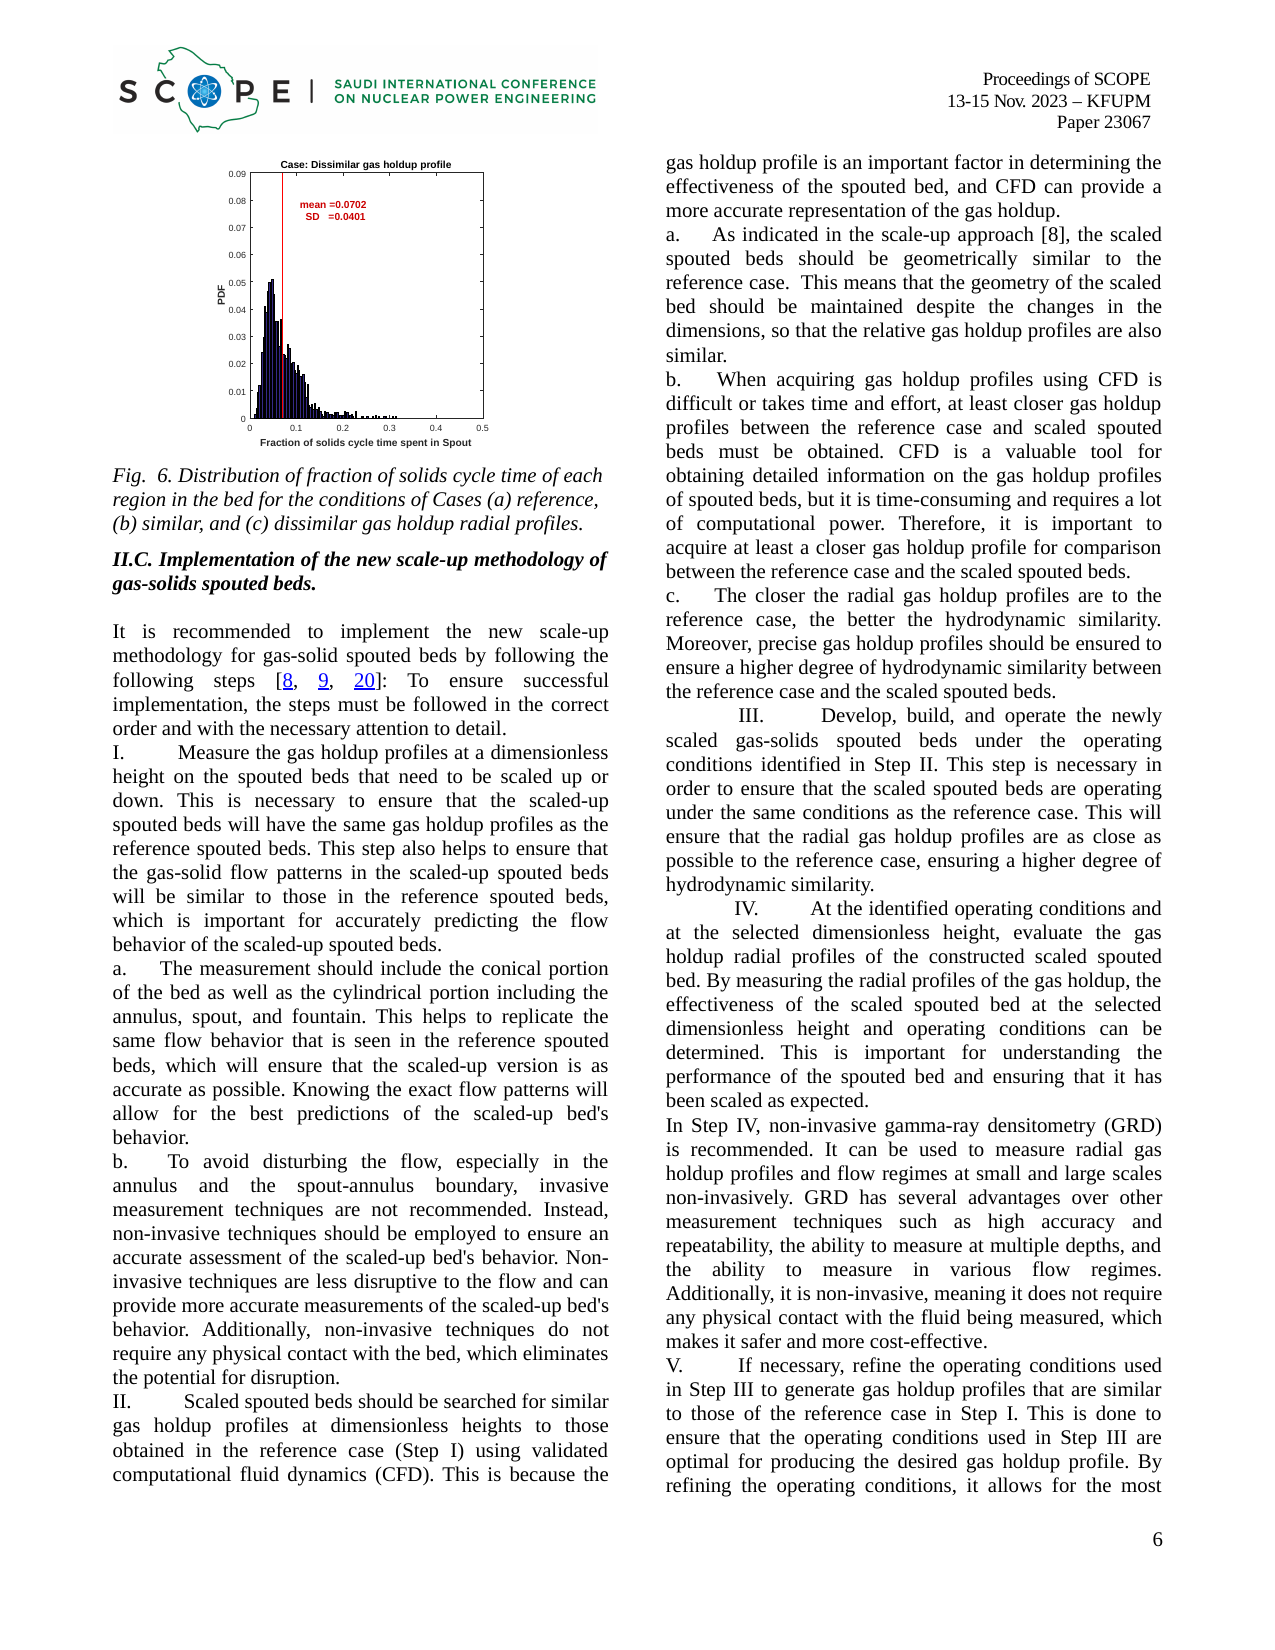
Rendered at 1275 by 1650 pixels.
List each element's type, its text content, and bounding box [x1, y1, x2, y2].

text III. Develop, build, and operate the newly scaled gas-solids spouted beds under the operating conditions identified in Step II. This step is necessary in order to ensure that the scaled spouted beds are operating under the same conditions as the reference case. This will ensure that the radial gas holdup profiles are as close as possible to the reference case, ensuring a higher degree of hydrodynamic similarity. [666, 703, 1162, 896]
text a. The measurement should include the conical portion of the bed as well as the cylindrical portion including the annulus, spout, and fountain. This helps to replicate the same flow behavior that is seen in the reference spouted beds, which will ensure that the scaled-up version is as accurate as possible. Knowing the exact flow patterns will allow for the best predictions of the scaled-up bed's behavior. [112, 956, 609, 1149]
picture [112, 45, 598, 134]
text IV. At the identified operating conditions and at the selected dimensionless height, evaluate the gas holdup radial profiles of the constructed scaled spouted bed. By measuring the radial profiles of the gas holdup, the effectiveness of the scaled spouted bed at the selected dimensionless height and operating conditions can be determined. This is important for understanding the performance of the spouted bed and ensuring that it has been scaled as expected. [666, 896, 1162, 1112]
text b. To avoid disturbing the flow, especially in the annulus and the spout-annulus boundary, invasive measurement techniques are not recommended. Instead, non-invasive techniques should be employed to ensure an accurate assessment of the scaled-up bed's behavior. Non-invasive techniques are less disruptive to the flow and can provide more accurate measurements of the scaled-up bed's behavior. Additionally, non-invasive techniques do not require any physical contact with the bed, which eliminates the potential for disruption. [112, 1149, 609, 1389]
text b. When acquiring gas holdup profiles using CFD is difficult or takes time and effort, at least closer gas holdup profiles between the reference case and scaled spouted beds must be obtained. CFD is a valuable tool for obtaining detailed information on the gas holdup profiles of spouted beds, but it is time-consuming and requires a lot of computational power. Therefore, it is important to acquire at least a closer gas holdup profile for comparison between the reference case and the scaled spouted beds. [666, 367, 1162, 583]
text II. Scaled spouted beds should be searched for similar gas holdup profiles at dimensionless heights to those obtained in the reference case (Step I) using validated computational fluid dynamics (CFD). This is because the gas holdup profile is an important factor in determining the effectiveness of the spouted bed, and CFD can provide a more accurate representation of the gas holdup. [666, 150, 1162, 222]
text a. As indicated in the scale-up approach [8], the scaled spouted beds should be geometrically similar to the reference case. This means that the geometry of the scaled bed should be maintained despite the changes in the dimensions, so that the relative gas holdup profiles are also similar. [666, 222, 1162, 367]
text It is recommended to implement the new scale-up methodology for gas-solid spouted beds by following the following steps [8, 9, 20]: To ensure successful implementation, the steps must be followed in the correct order and with the necessary attention to detail. [112, 619, 609, 740]
table_cell [211, 150, 511, 450]
text II.C. Implementation of the new scale-up methodology of gas-solids spouted beds. [112, 547, 609, 595]
text I. Measure the gas holdup profiles at a dimensionless height on the spouted beds that need to be scaled up or down. This is necessary to ensure that the scaled-up spouted beds will have the same gas holdup profiles as the reference spouted beds. This step also helps to ensure that the gas-solid flow patterns in the scaled-up spouted beds will be similar to those in the reference spouted beds, which is important for accurately predicting the flow behavior of the scaled-up spouted beds. [112, 740, 609, 956]
text In Step IV, non-invasive gamma-ray densitometry (GRD) is recommended. It can be used to measure radial gas holdup profiles and flow regimes at small and large scales non-invasively. GRD has several advantages over other measurement techniques such as high accuracy and repeatability, the ability to measure at multiple depths, and the ability to measure in various flow regimes. Additionally, it is non-invasive, meaning it does not require any physical contact with the fluid being measured, which makes it safer and more cost-effective. [666, 1112, 1162, 1353]
text c. The closer the radial gas holdup profiles are to the reference case, the better the hydrodynamic similarity. Moreover, precise gas holdup profiles should be ensured to ensure a higher degree of hydrodynamic similarity between the reference case and the scaled spouted beds. [666, 583, 1162, 703]
text II. Scaled spouted beds should be searched for similar gas holdup profiles at dimensionless heights to those obtained in the reference case (Step I) using validated computational fluid dynamics (CFD). This is because the gas holdup profile is an important factor in determining the effectiveness of the spouted bed, and CFD can provide a more accurate representation of the gas holdup. [112, 1389, 609, 1486]
